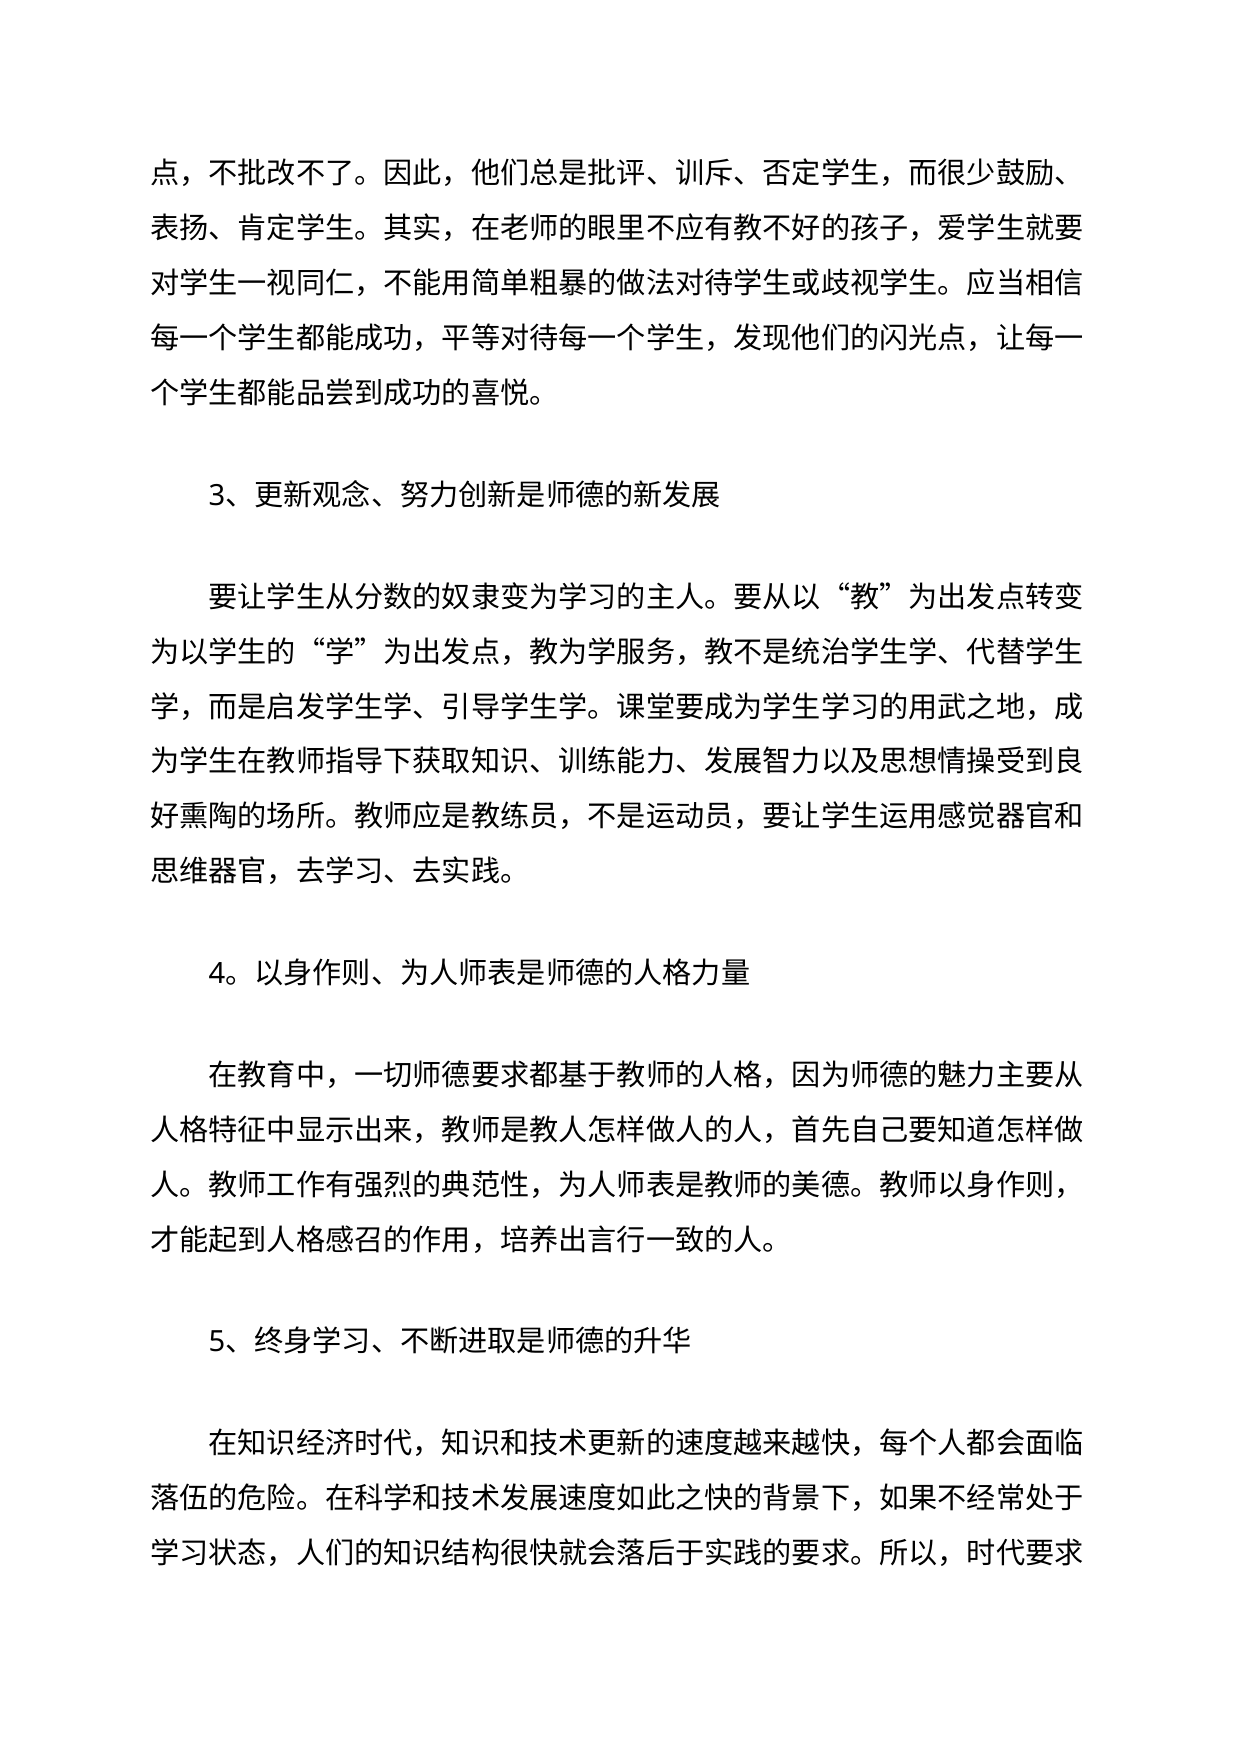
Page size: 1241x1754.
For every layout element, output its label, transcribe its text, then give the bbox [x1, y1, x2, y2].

text 在教育中，一切师德要求都基于教师的人格，因为师德的魅力主要从人格特征中显示出来，教师是教人怎样做人的人，首先自己要知道怎样做人。教师工作有强烈的典范性，为人师表是教师的美德。教师以身作则，才能起到人格感召的作用，培养出言行一致的人。 [150, 1052, 1090, 1258]
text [150, 1420, 1090, 1572]
text 要让学生从分数的奴隶变为学习的主人。要从以“教”为出发点转变为以学生的“学”为出发点，教为学服务，教不是统治学生学、代替学生学，而是启发学生学、引导学生学。课堂要成为学生学习的用武之地，成为学生在教师指导下获取知识、训练能力、发展智力以及思想情操受到良好熏陶的场所。教师应是教练员，不是运动员，要让学生运用感觉器官和思维器官，去学习、去实践。 [150, 573, 1090, 890]
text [150, 150, 1090, 412]
text 4。以身作则、为人师表是师德的人格力量 [150, 949, 1090, 992]
text 5、终身学习、不断进取是师德的升华 [150, 1318, 1090, 1360]
text 3、更新观念、努力创新是师德的新发展 [150, 471, 1090, 514]
